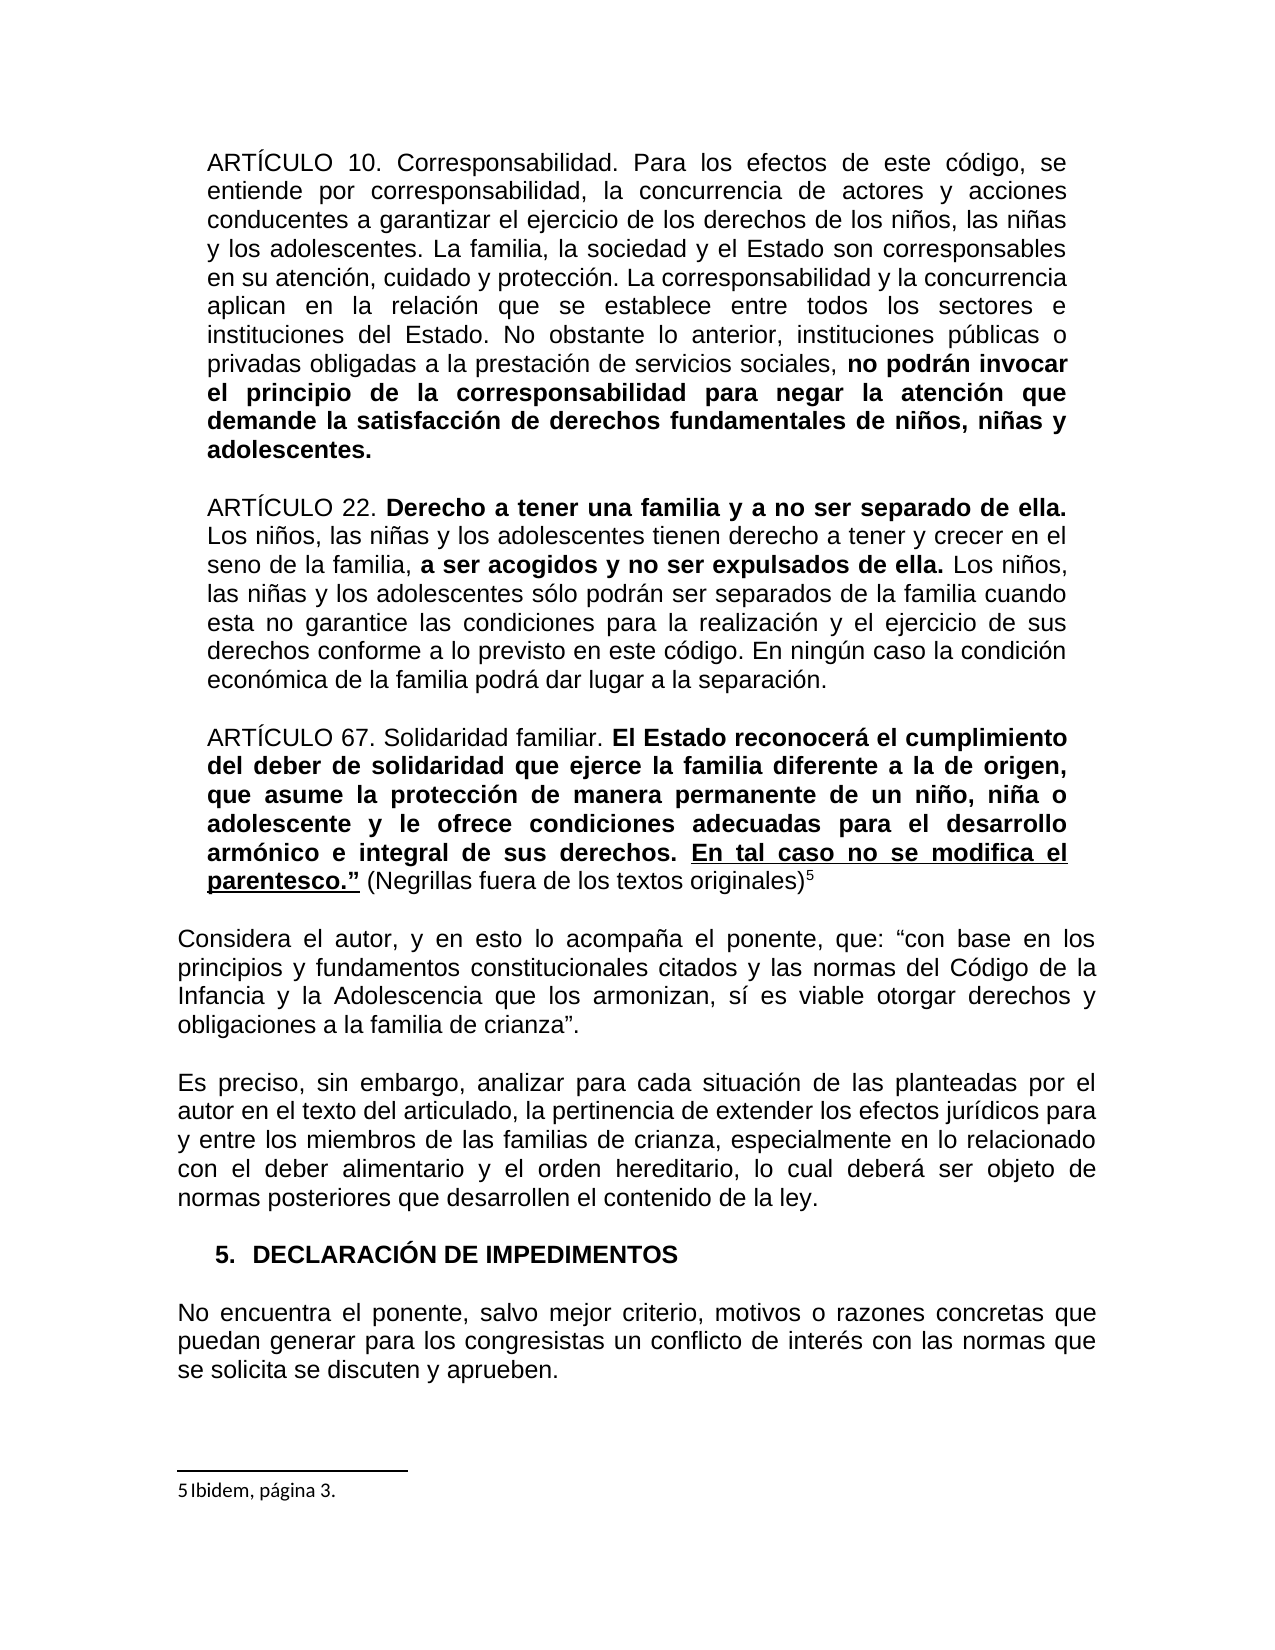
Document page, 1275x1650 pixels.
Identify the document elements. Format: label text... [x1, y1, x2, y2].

text Considera el autor, y en esto lo acompaña el ponente, que: “con base en los principios y fundamentos constitucionales citados y las normas del Código de la Infancia y la Adolescencia que los armonizan, sí es viable otorgar derechos y obligaciones a la familia de crianza”. [177, 924, 1098, 1039]
text ARTÍCULO 10. Corresponsabilidad. Para los efectos de este código, se entiende por corresponsabilidad, la concurrencia de actores y acciones conducentes a garantizar el ejercicio de los derechos de los niños, las niñas y los adolescentes. La familia, la sociedad y el Estado son corresponsables en su atención, cuidado y protección. La corresponsabilidad y la concurrencia aplican en la relación que se establece entre todos los sectores e instituciones del Estado. No obstante lo anterior, instituciones públicas o privadas obligadas a la prestación de servicios sociales, no podrán invocar el principio de la corresponsabilidad para negar la atención que demande la satisfacción de derechos fundamentales de niños, niñas y adolescentes. [207, 148, 1068, 464]
text ARTÍCULO 67. Solidaridad familiar. El Estado reconocerá el cumplimiento del deber de solidaridad que ejerce la familia diferente a la de origen, que asume la protección de manera permanente de un niño, niña o adolescente y le ofrece condiciones adecuadas para el desarrollo armónico e integral de sus derechos. En tal caso no se modifica el parentesco.” (Negrillas fuera de los textos originales) [207, 723, 1068, 895]
list DECLARACIÓN DE IMPEDIMENTOS [215, 1240, 1098, 1269]
text No encuentra el ponente, salvo mejor criterio, motivos o razones concretas que puedan generar para los congresistas un conflicto de interés con las normas que se solicita se discuten y aprueben. [177, 1298, 1098, 1384]
text ARTÍCULO 22. Derecho a tener una familia y a no ser separado de ella. Los niños, las niñas y los adolescentes tienen derecho a tener y crecer en el seno de la familia, a ser acogidos y no ser expulsados de ella. Los niños, las niñas y los adolescentes sólo podrán ser separados de la familia cuando esta no garantice las condiciones para la realización y el ejercicio de sus derechos conforme a lo previsto en este código. En ningún caso la condición económica de la familia podrá dar lugar a la separación. [207, 493, 1068, 694]
text Es preciso, sin embargo, analizar para cada situación de las planteadas por el autor en el texto del articulado, la pertinencia de extender los efectos jurídicos para y entre los miembros de las familias de crianza, especialmente en lo relacionado con el deber alimentario y el orden hereditario, lo cual deberá ser objeto de normas posteriores que desarrollen el contenido de la ley. [177, 1068, 1098, 1211]
